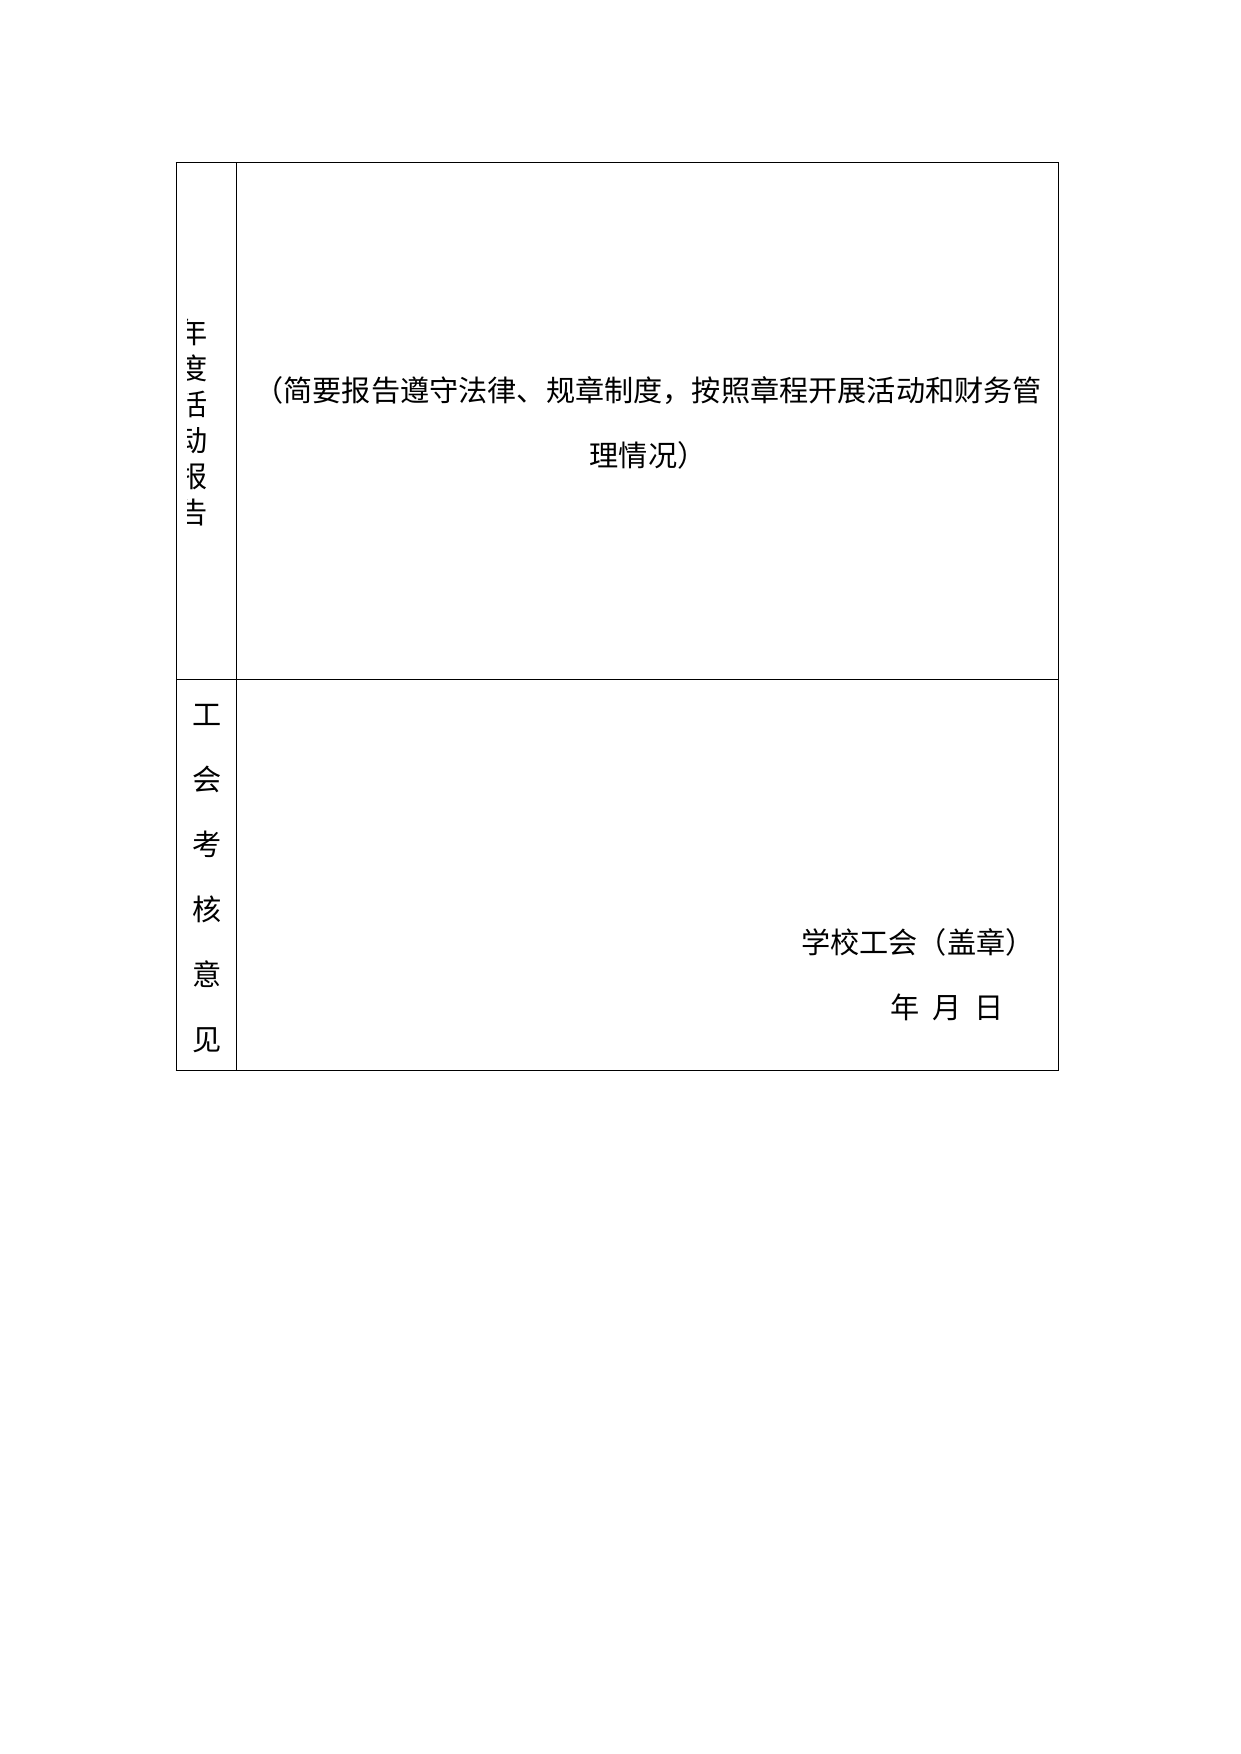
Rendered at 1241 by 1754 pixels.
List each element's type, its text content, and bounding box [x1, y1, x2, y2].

table_cell 年 度 活 动 报 告 [177, 163, 236, 679]
table_cell 学校工会（盖章） 年 月 日 [237, 680, 1058, 1070]
table_cell 工会考核意见 [177, 680, 236, 1070]
table_cell （简要报告遵守法律、规章制度，按照章程开展活动和财务管理情况） [237, 163, 1058, 679]
